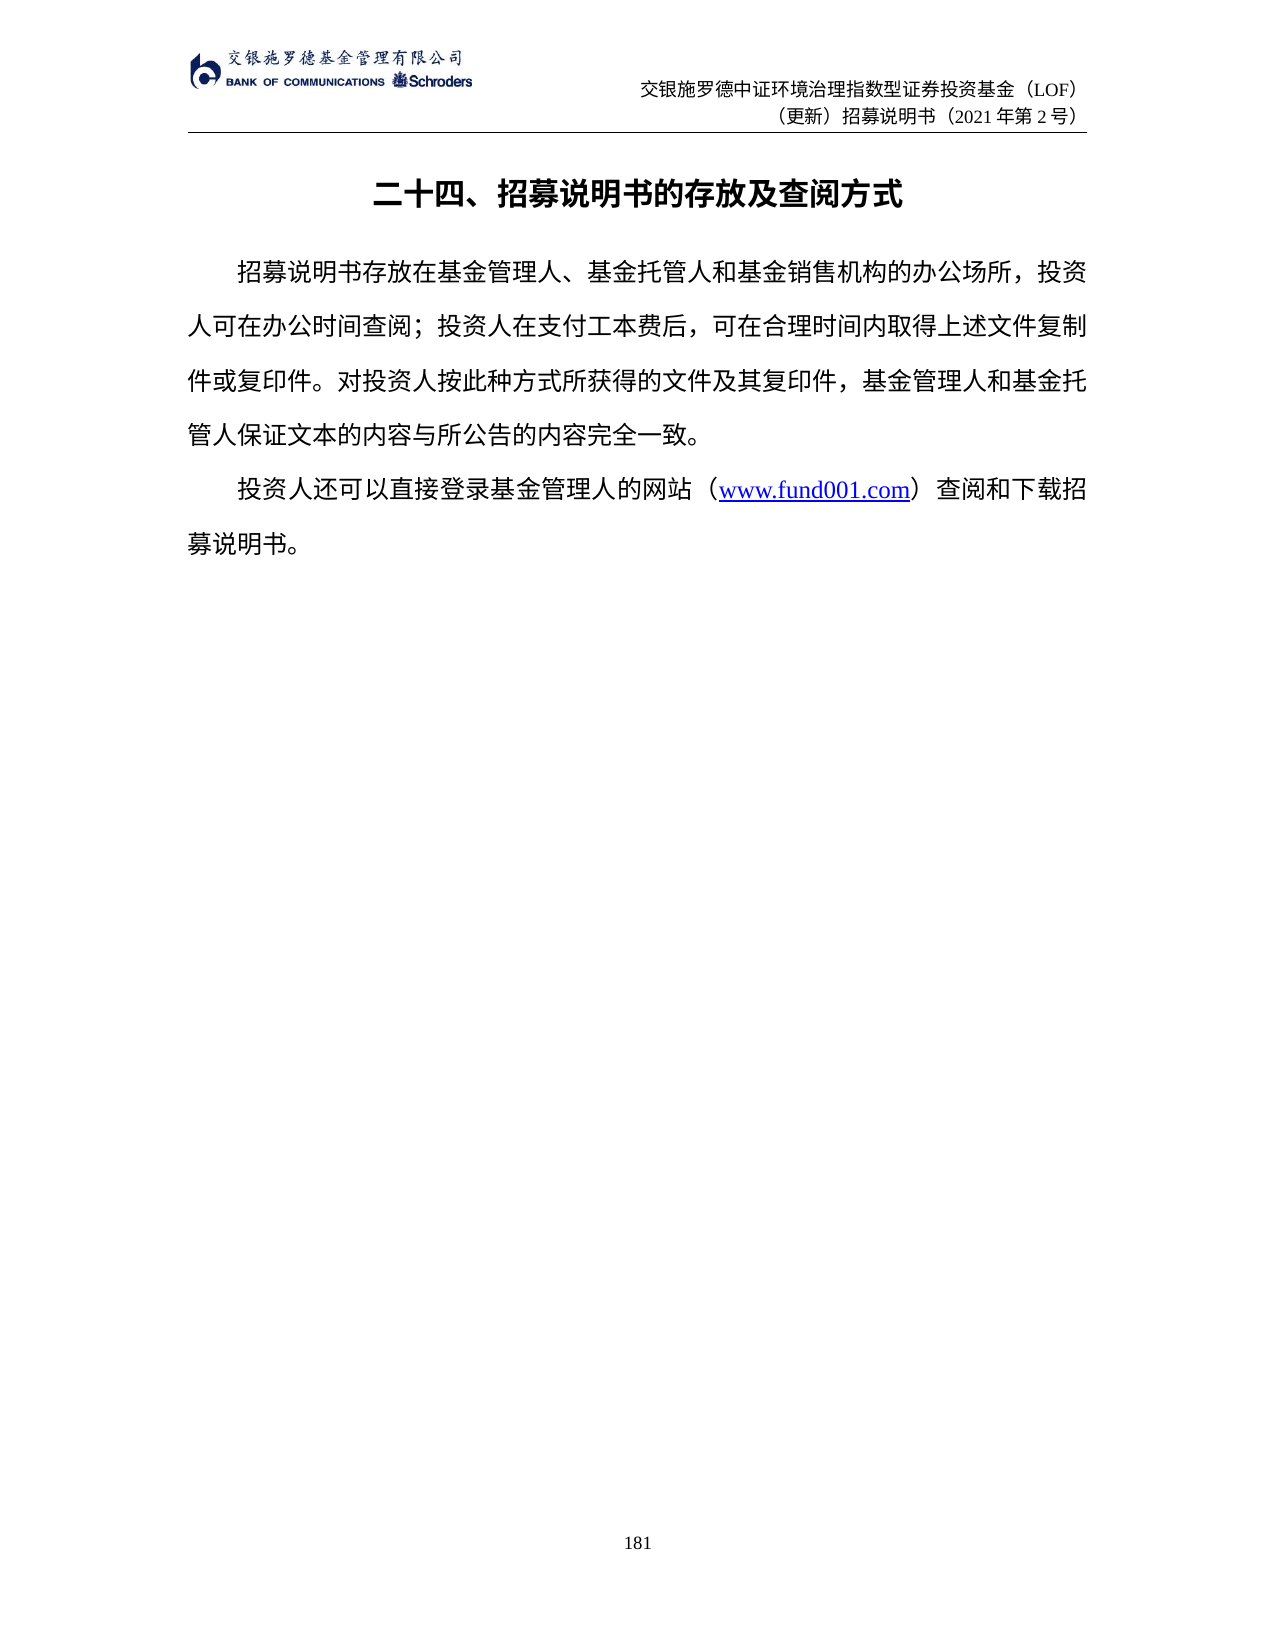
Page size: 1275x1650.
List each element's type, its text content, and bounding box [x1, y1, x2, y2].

text 投资人还可以直接登录基金管理人的网站（www.fund001.com）查阅和下载招募说明书。 [187, 470, 1087, 560]
picture [190, 50, 472, 89]
text 招募说明书存放在基金管理人、基金托管人和基金销售机构的办公场所，投资人可在办公时间查阅；投资人在支付工本费后，可在合理时间内取得上述文件复制件或复印件。对投资人按此种方式所获得的文件及其复印件，基金管理人和基金托管人保证文本的内容与所公告的内容完全一致。 [187, 252, 1087, 452]
text 二十四、招募说明书的存放及查阅方式 [187, 169, 1087, 215]
